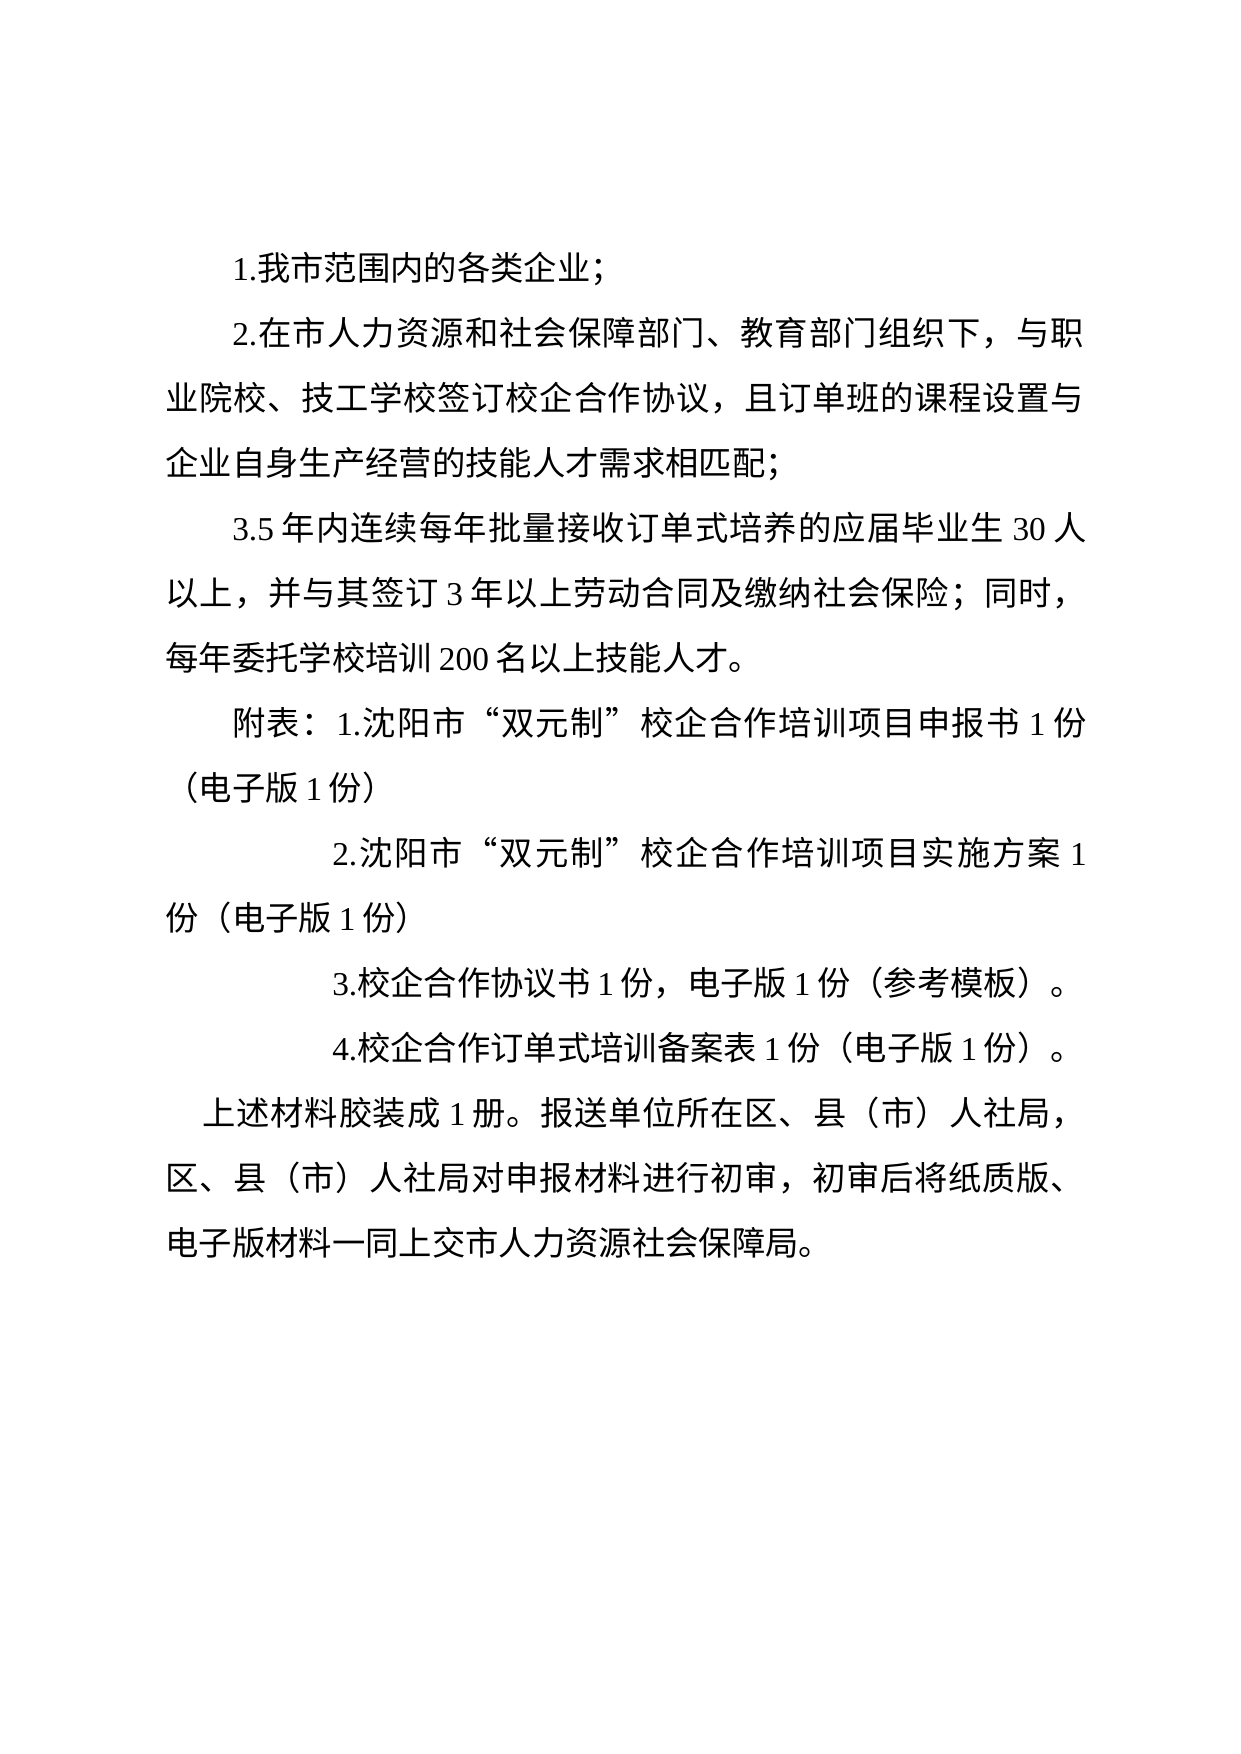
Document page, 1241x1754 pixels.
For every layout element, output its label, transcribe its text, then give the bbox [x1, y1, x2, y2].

text 2.在市人力资源和社会保障部门、教育部门组织下，与职业院校、技工学校签订校企合作协议，且订单班的课程设置与企业自身生产经营的技能人才需求相匹配； [165, 298, 1087, 493]
text 4.校企合作订单式培训备案表1份（电子版1份）。 [165, 1013, 1087, 1078]
text 上述材料胶装成1册。报送单位所在区、县（市）人社局，区、县（市）人社局对申报材料进行初审，初审后将纸质版、电子版材料一同上交市人力资源社会保障局。 [165, 1078, 1087, 1273]
text 2.沈阳市“双元制”校企合作培训项目实施方案1份（电子版1份） [165, 818, 1087, 948]
text 附表：1.沈阳市“双元制”校企合作培训项目申报书1份（电子版1份） [165, 688, 1087, 818]
text 3.5年内连续每年批量接收订单式培养的应届毕业生30人以上，并与其签订3年以上劳动合同及缴纳社会保险；同时，每年委托学校培训200名以上技能人才。 [165, 493, 1087, 688]
text 3.校企合作协议书1份，电子版1份（参考模板）。 [165, 948, 1087, 1013]
text 1.我市范围内的各类企业； [165, 233, 1087, 298]
